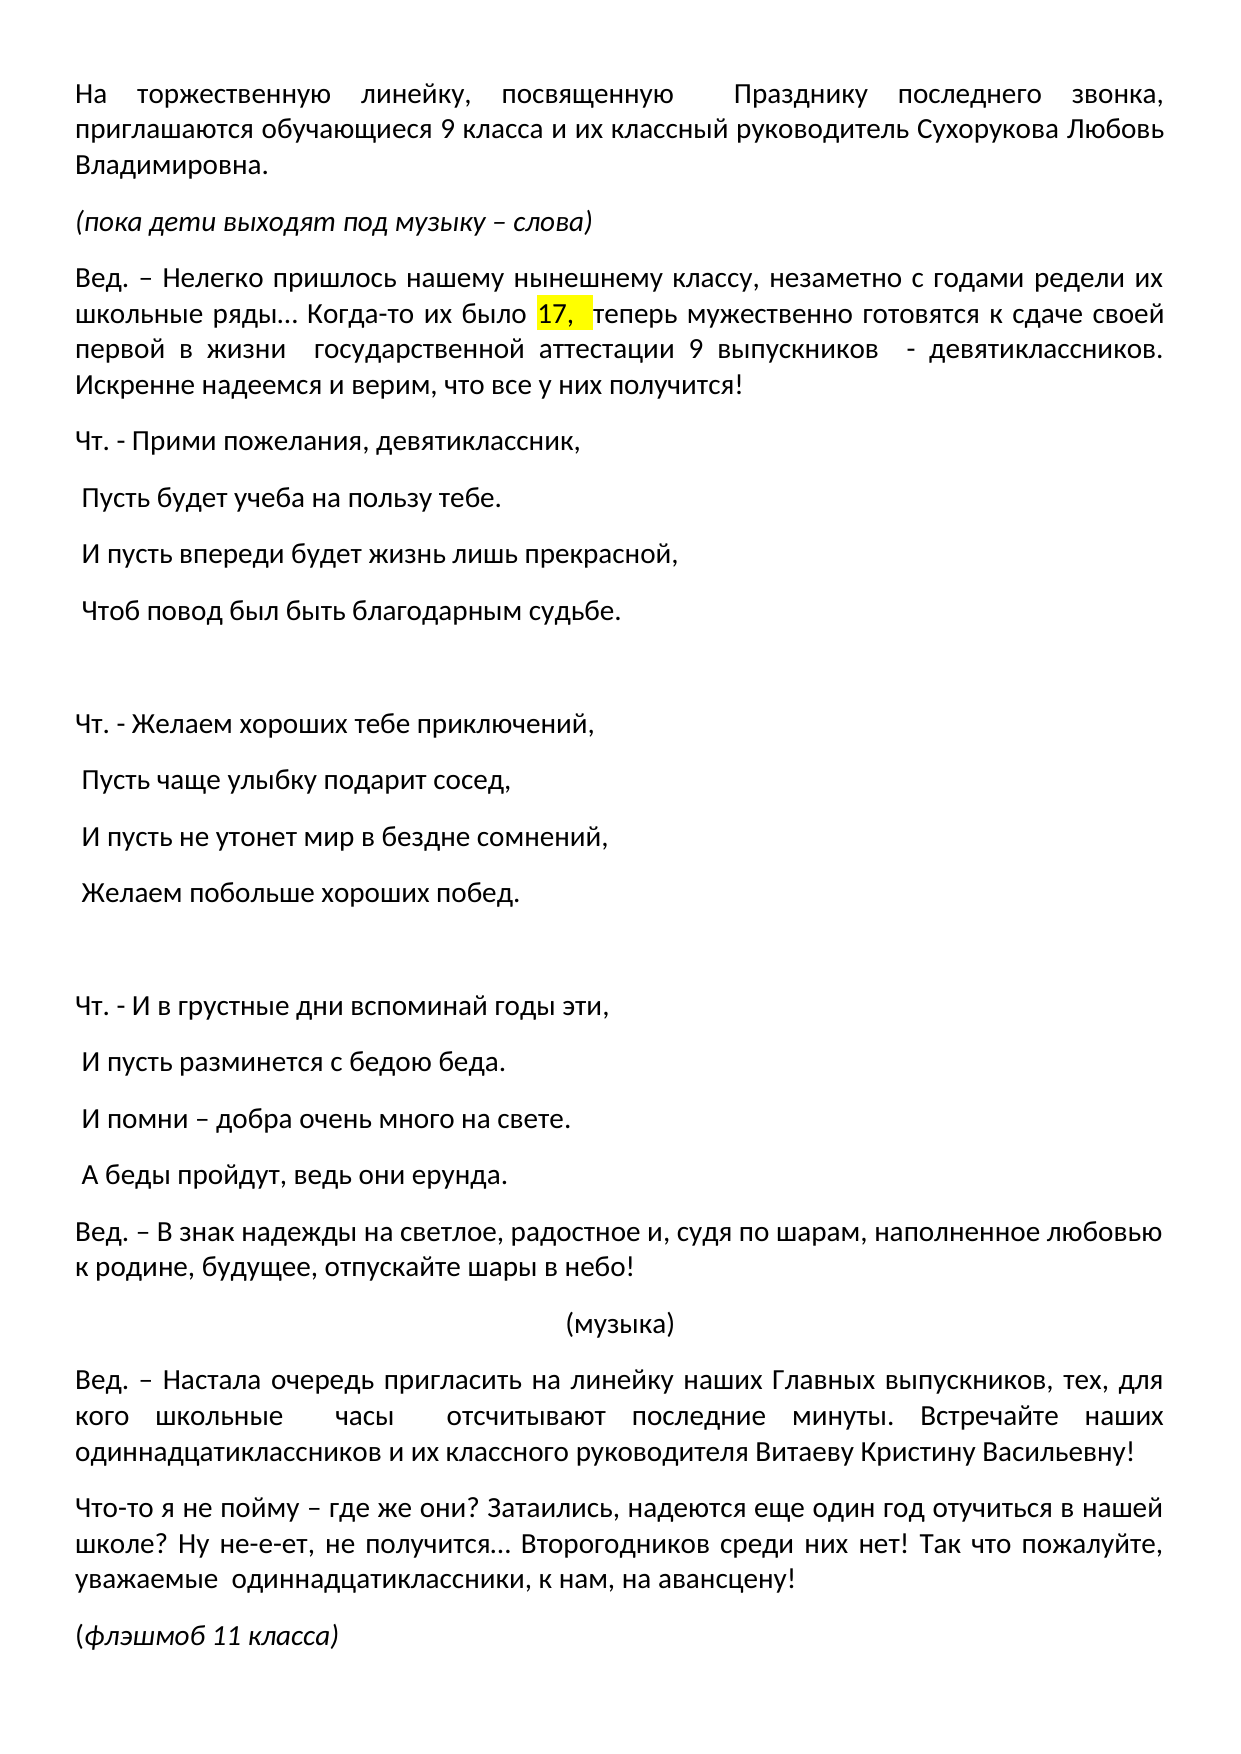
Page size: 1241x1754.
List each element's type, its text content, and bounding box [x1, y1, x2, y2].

text (пока дети выходят под музыку – слова) [75, 203, 1165, 238]
text И пусть разминется с бедою беда. [75, 1043, 1165, 1079]
text Чт. - Желаем хороших тебе приключений, [75, 705, 1165, 740]
text Чт. - И в грустные дни вспоминай годы эти, [75, 987, 1165, 1023]
text Пусть будет учеба на пользу тебе. [75, 479, 1165, 514]
text Вед. – Настала очередь пригласить на линейку наших Главных выпускников, тех, для кого школьные часы отсчитывают последние минуты. Встречайте наших одиннадцатиклассников и их классного руководителя Витаеву Кристину Васильевну! [75, 1361, 1165, 1468]
text Вед. – В знак надежды на светлое, радостное и, судя по шарам, наполненное любовью к родине, будущее, отпускайте шары в небо! [75, 1213, 1165, 1284]
text Вед. – Нелегко пришлось нашему нынешнему классу, незаметно с годами редели их школьные ряды… Когда-то их было 17, теперь мужественно готовятся к сдаче своей первой в жизни государственной аттестации 9 выпускников - девятиклассников. Искренне надеемся и верим, что все у них получится! [75, 259, 1165, 402]
text Желаем побольше хороших побед. [75, 874, 1165, 910]
text Чт. - Прими пожелания, девятиклассник, [75, 422, 1165, 458]
text Что-то я не пойму – где же они? Затаились, надеются еще один год отучиться в нашей школе? Ну не-е-ет, не получится… Второгодников среди них нет! Так что пожалуйте, уважаемые одиннадцатиклассники, к нам, на авансцену! [75, 1489, 1165, 1596]
text И помни – добра очень много на свете. [75, 1100, 1165, 1136]
text Чтоб повод был быть благодарным судьбе. [75, 592, 1165, 627]
text И пусть впереди будет жизнь лишь прекрасной, [75, 535, 1165, 571]
text Пусть чаще улыбку подарит сосед, [75, 761, 1165, 797]
text На торжественную линейку, посвященную Празднику последнего звонка, приглашаются обучающиеся 9 класса и их классный руководитель Сухорукова Любовь Владимировна. [75, 75, 1165, 182]
text А беды пройдут, ведь они ерунда. [75, 1156, 1165, 1192]
text (флэшмоб 11 класса) [75, 1617, 1165, 1652]
text (музыка) [75, 1305, 1165, 1341]
text И пусть не утонет мир в бездне сомнений, [75, 818, 1165, 853]
